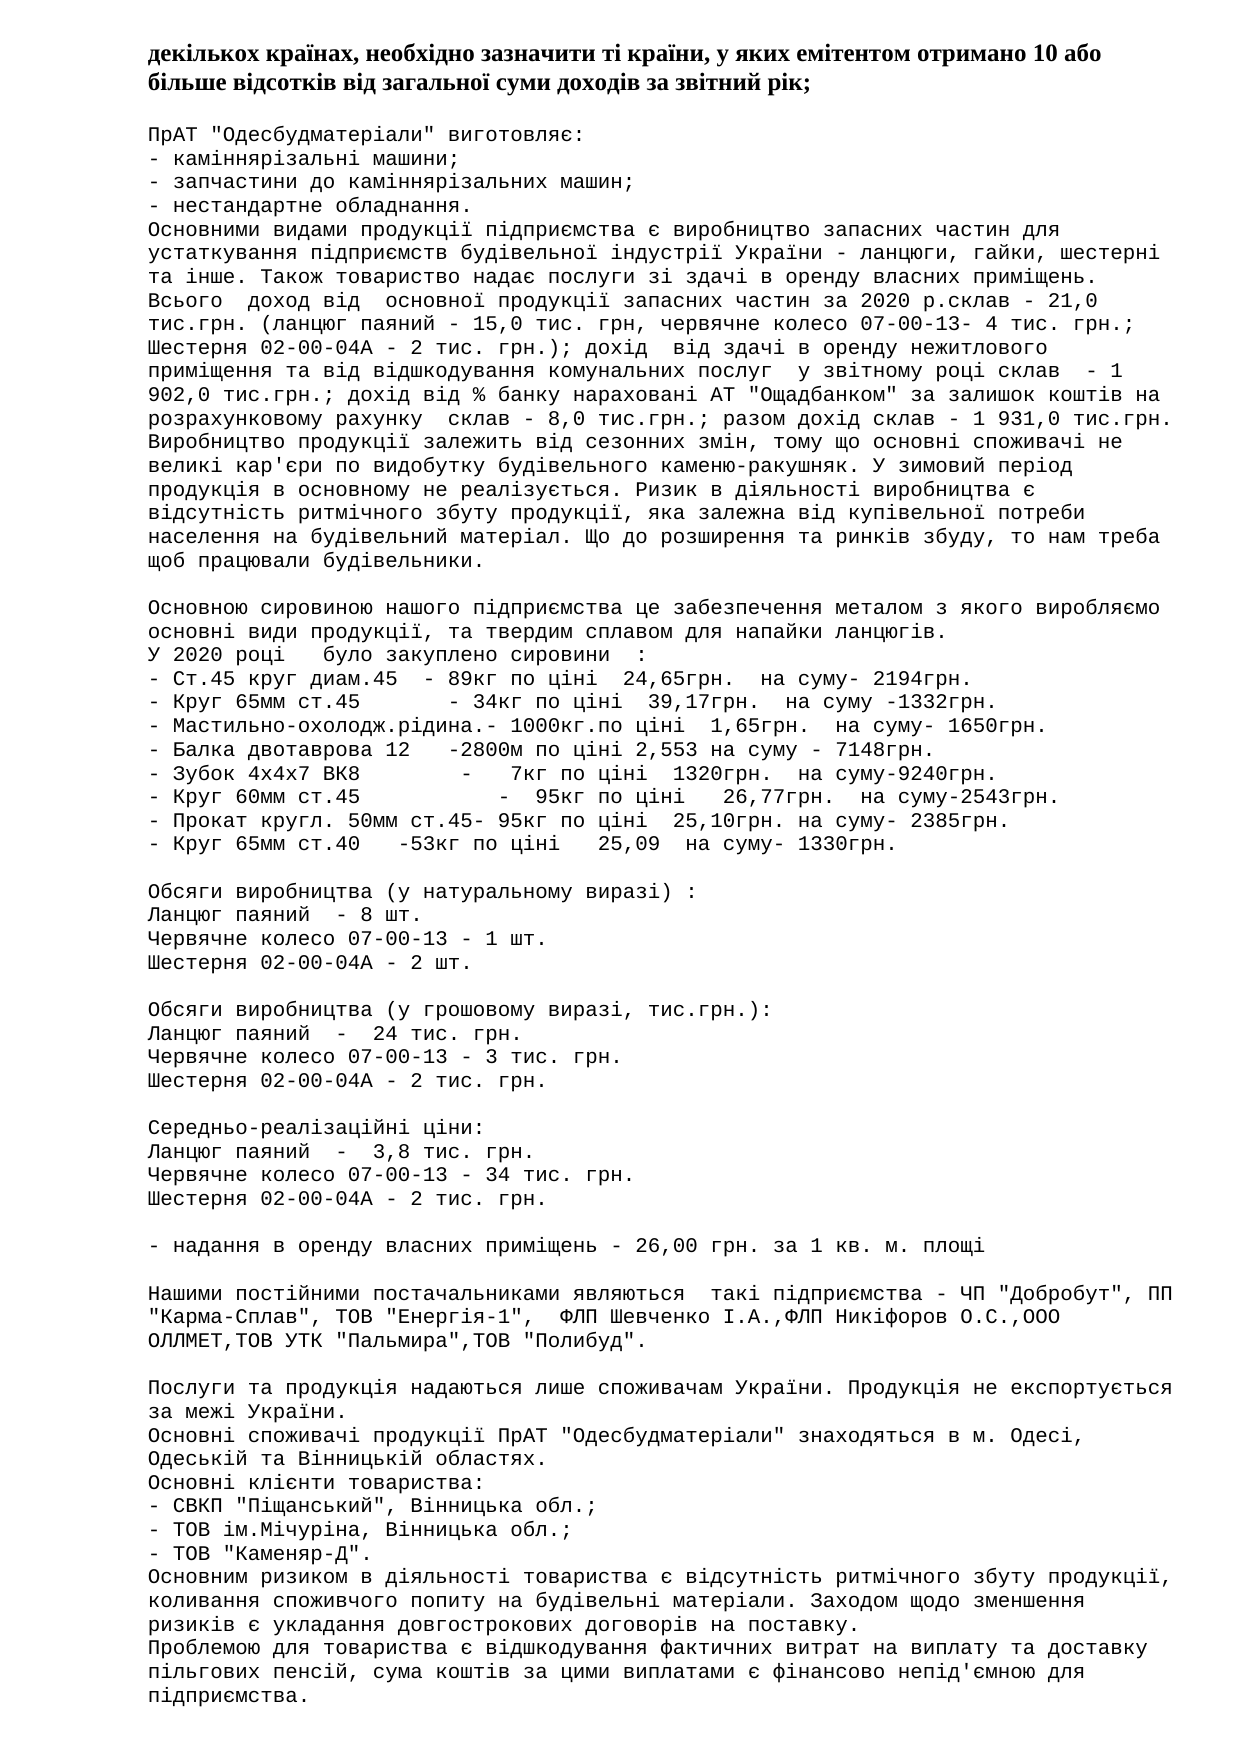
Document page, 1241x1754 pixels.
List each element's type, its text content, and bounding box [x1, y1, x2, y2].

text - нестандартне обладнання. [148, 195, 1181, 219]
text - Прокат кругл. 50мм ст.45- 95кг по ціні 25,10грн. на суму- 2385грн. [148, 810, 1181, 833]
text Червячне колесо 07-00-13 - 34 тис. грн. [148, 1164, 1181, 1188]
text Обсяги виробництва (у грошовому виразі, тис.грн.): [148, 999, 1181, 1023]
text Послуги та продукція надаються лише споживачам України. Продукція не експортується за межі України. [148, 1377, 1181, 1424]
text Основним ризиком в діяльності товариства є відсутність ритмічного збуту продукції, коливання споживчого попиту на будівельні матеріали. Заходом щодо зменшення ризиків є укладання довгострокових договорів на поставку. [148, 1566, 1181, 1637]
text - СВКП "Піщанський", Вінницька обл.; [148, 1496, 1181, 1519]
text Проблемою для товариства є відшкодування фактичних витрат на виплату та доставку пільгових пенсій, сума коштів за цими виплатами є фінансово непід'ємною для підприємства. [148, 1637, 1181, 1708]
text - ТОВ ім.Мічуріна, Вінницька обл.; [148, 1519, 1181, 1543]
text - Ст.45 круг диам.45 - 89кг по ціні 24,65грн. на суму- 2194грн. [148, 668, 1181, 692]
text - Круг 65мм ст.40 -53кг по ціні 25,09 на суму- 1330грн. [148, 833, 1181, 857]
text Основною сировиною нашого підприємства це забезпечення металом з якого виробляємо основні види продукції, та твердим сплавом для напайки ланцюгів. [148, 597, 1181, 644]
text У 2020 році було закуплено сировини : [148, 644, 1181, 668]
text Ланцюг паяний - 24 тис. грн. [148, 1023, 1181, 1046]
text - Мастильно-охолодж.рідина.- 1000кг.по ціні 1,65грн. на суму- 1650грн. [148, 715, 1181, 739]
text Основні клієнти товариства: [148, 1472, 1181, 1496]
text Виробництво продукції залежить від сезонних змін, тому що основні споживачі не великі кар'єри по видобутку будівельного каменю-ракушняк. У зимовий період продукція в основному не реалізується. Ризик в діяльності виробництва є відсутність ритмічного збуту продукції, яка залежна від купівельної потреби населення на будівельний матеріал. Що до розширення та ринків збуду, то нам треба щоб працювали будівельники. [148, 431, 1181, 573]
text Ланцюг паяний - 3,8 тис. грн. [148, 1141, 1181, 1164]
text Обсяги виробництва (у натуральному виразі) : [148, 881, 1181, 904]
text ПрАТ "Одесбудматерiали" виготовляє: [148, 124, 1181, 148]
text - Зубок 4х4х7 ВК8 - 7кг по ціні 1320грн. на суму-9240грн. [148, 762, 1181, 786]
text Ланцюг паяний - 8 шт. [148, 904, 1181, 928]
text - ТОВ "Каменяр-Д". [148, 1543, 1181, 1566]
text Всього доход від основної продукції запасних частин за 2020 р.склав - 21,0 тис.грн. (ланцюг паяний - 15,0 тис. грн, червячне колесо 07-00-13- 4 тис. грн.; Шестерня 02-00-04А - 2 тис. грн.); дохід від здачі в оренду нежитлового приміщення та від відшкодування комунальних послуг у звітному році склав - 1 902,0 тис.грн.; дохід від % банку нараховані АТ "Ощадбанком" за залишок коштів на розрахунковому рахунку склав - 8,0 тис.грн.; разом дохід склав - 1 931,0 тис.грн. [148, 289, 1181, 431]
text Основнi споживачi продукцiї ПрАТ "Одесбудматерiали" знаходяться в м. Одесi, Одеськiй та Вiнницькiй областях. [148, 1424, 1181, 1472]
text - Балка двотаврова 12 -2800м по ціні 2,553 на суму - 7148грн. [148, 739, 1181, 762]
text Шестерня 02-00-04А - 2 тис. грн. [148, 1188, 1181, 1212]
text - надання в оренду власних приміщень - 26,00 грн. за 1 кв. м. площі [148, 1235, 1181, 1259]
text - Круг 60мм ст.45 - 95кг по ціні 26,77грн. на суму-2543грн. [148, 786, 1181, 810]
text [148, 38, 1181, 95]
text Шестерня 02-00-04А - 2 тис. грн. [148, 1070, 1181, 1093]
text Нашими постійними постачальниками являються такі підприємства - ЧП "Добробут", ПП "Карма-Сплав", ТОВ "Енергія-1", ФЛП Шевченко І.А.,ФЛП Никіфоров О.С.,ООО ОЛЛМЕТ,ТОВ УТК "Пальмира",ТОВ "Полибуд". [148, 1283, 1181, 1354]
text Середньо-реалізаційні ціни: [148, 1117, 1181, 1141]
text Червячне колесо 07-00-13 - 1 шт. [148, 928, 1181, 952]
text Шестерня 02-00-04А - 2 шт. [148, 952, 1181, 975]
text Основними видами продукції підприємства є виробництво запасних частин для устаткування підприємств будівельної індустрії України - ланцюги, гайки, шестерні та інше. Також товариство надає послуги зі здачі в оренду власних приміщень. [148, 219, 1181, 289]
text - камiннярiзальнi машини; [148, 148, 1181, 171]
text Червячне колесо 07-00-13 - 3 тис. грн. [148, 1046, 1181, 1070]
text - запчастини до камiннярiзальних машин; [148, 171, 1181, 195]
text - Круг 65мм ст.45 - 34кг по ціні 39,17грн. на суму -1332грн. [148, 692, 1181, 715]
